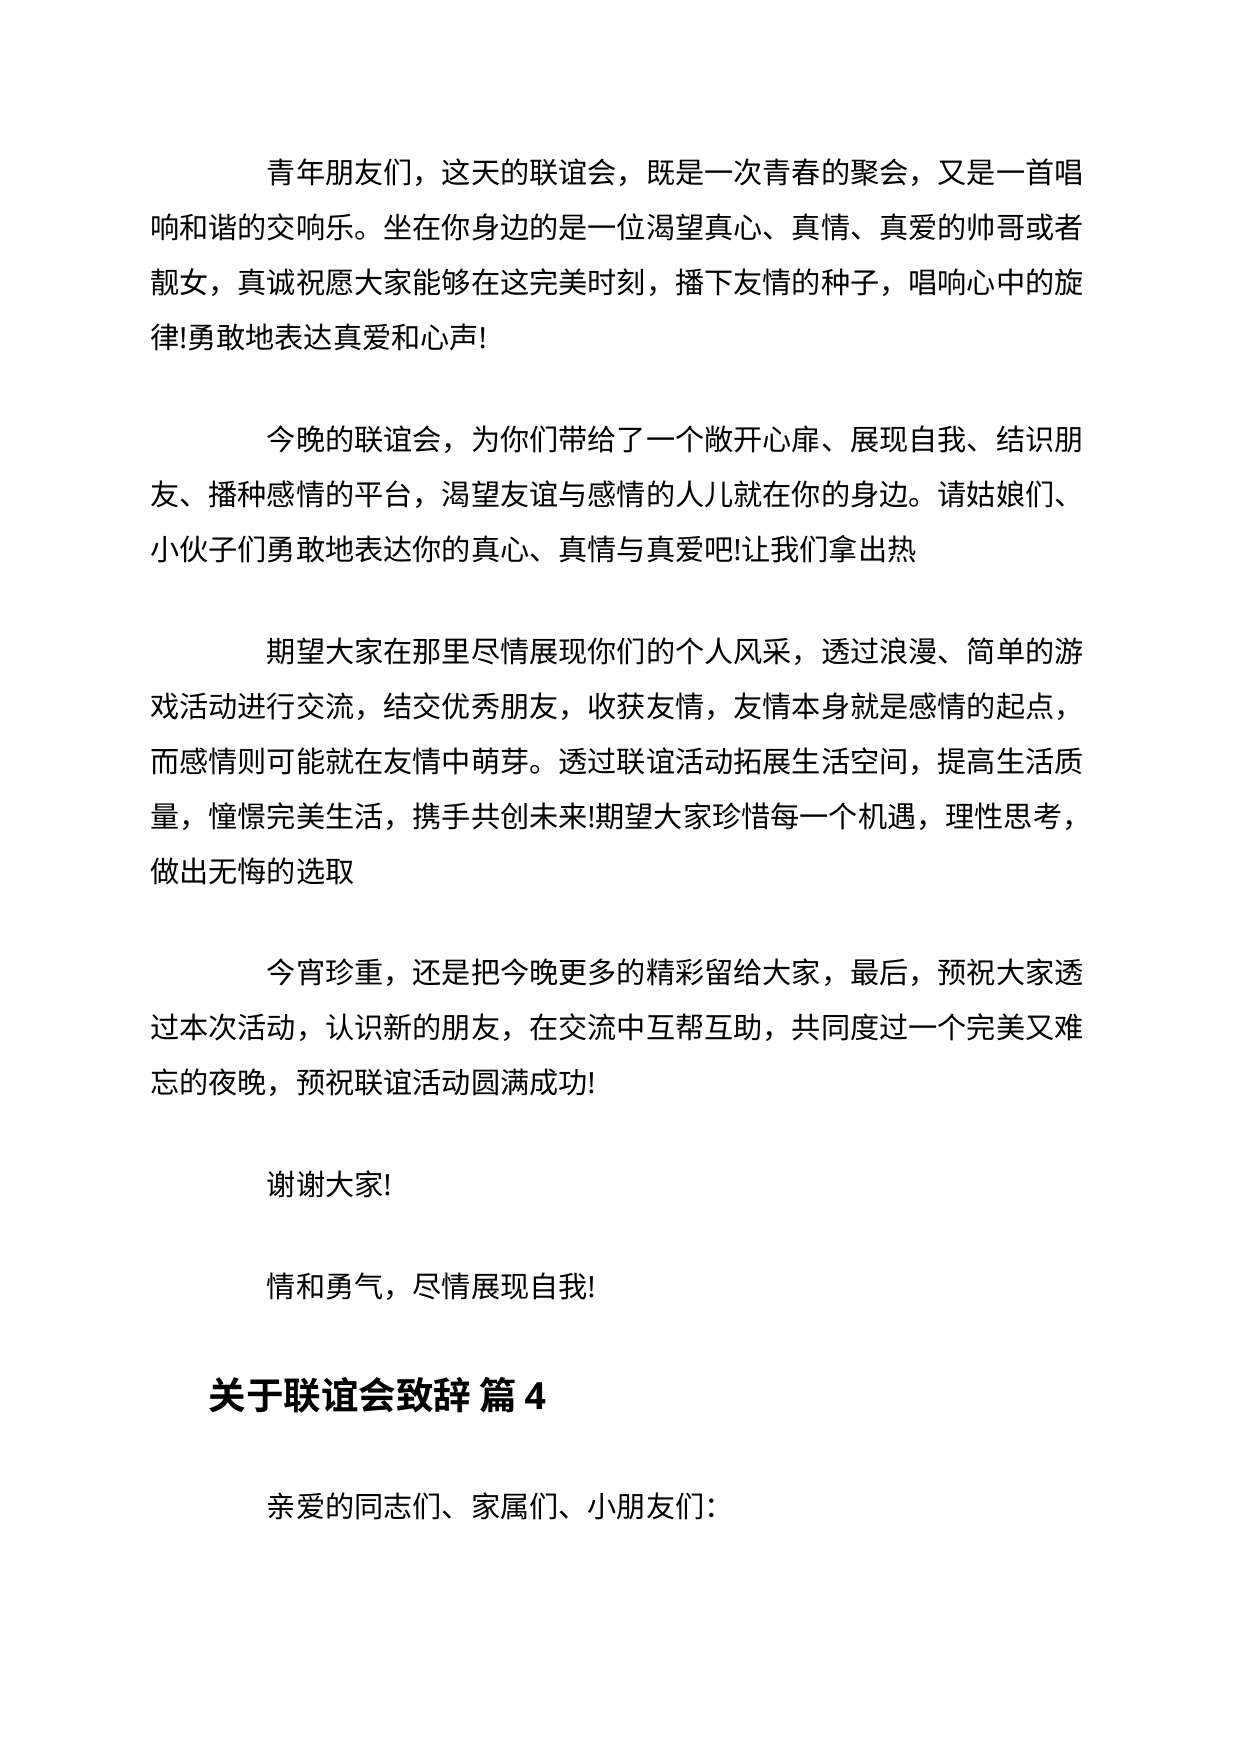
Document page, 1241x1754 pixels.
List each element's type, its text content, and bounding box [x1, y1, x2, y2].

text 期望大家在那里尽情展现你们的个人风采，透过浪漫、简单的游戏活动进行交流，结交优秀朋友，收获友情，友情本身就是感情的起点，而感情则可能就在友情中萌芽。透过联谊活动拓展生活空间，提高生活质量，憧憬完美生活，携手共创未来!期望大家珍惜每一个机遇，理性思考，做出无悔的选取 [150, 628, 1090, 890]
text 青年朋友们，这天的联谊会，既是一次青春的聚会，又是一首唱响和谐的交响乐。坐在你身边的是一位渴望真心、真情、真爱的帅哥或者靓女，真诚祝愿大家能够在这完美时刻，播下友情的种子，唱响心中的旋律!勇敢地表达真爱和心声! [150, 150, 1090, 357]
text 谢谢大家! [150, 1162, 1090, 1204]
text 今宵珍重，还是把今晚更多的精彩留给大家，最后，预祝大家透过本次活动，认识新的朋友，在交流中互帮互助，共同度过一个完美又难忘的夜晚，预祝联谊活动圆满成功! [150, 950, 1090, 1102]
text 今晚的联谊会，为你们带给了一个敞开心扉、展现自我、结识朋友、播种感情的平台，渴望友谊与感情的人儿就在你的身边。请姑娘们、小伙子们勇敢地表达你的真心、真情与真爱吧!让我们拿出热 [150, 417, 1090, 569]
text 亲爱的同志们、家属们、小朋友们： [150, 1483, 1090, 1526]
text 情和勇气，尽情展现自我! [150, 1264, 1090, 1306]
text 关于联谊会致辞 篇4 [150, 1366, 1090, 1420]
